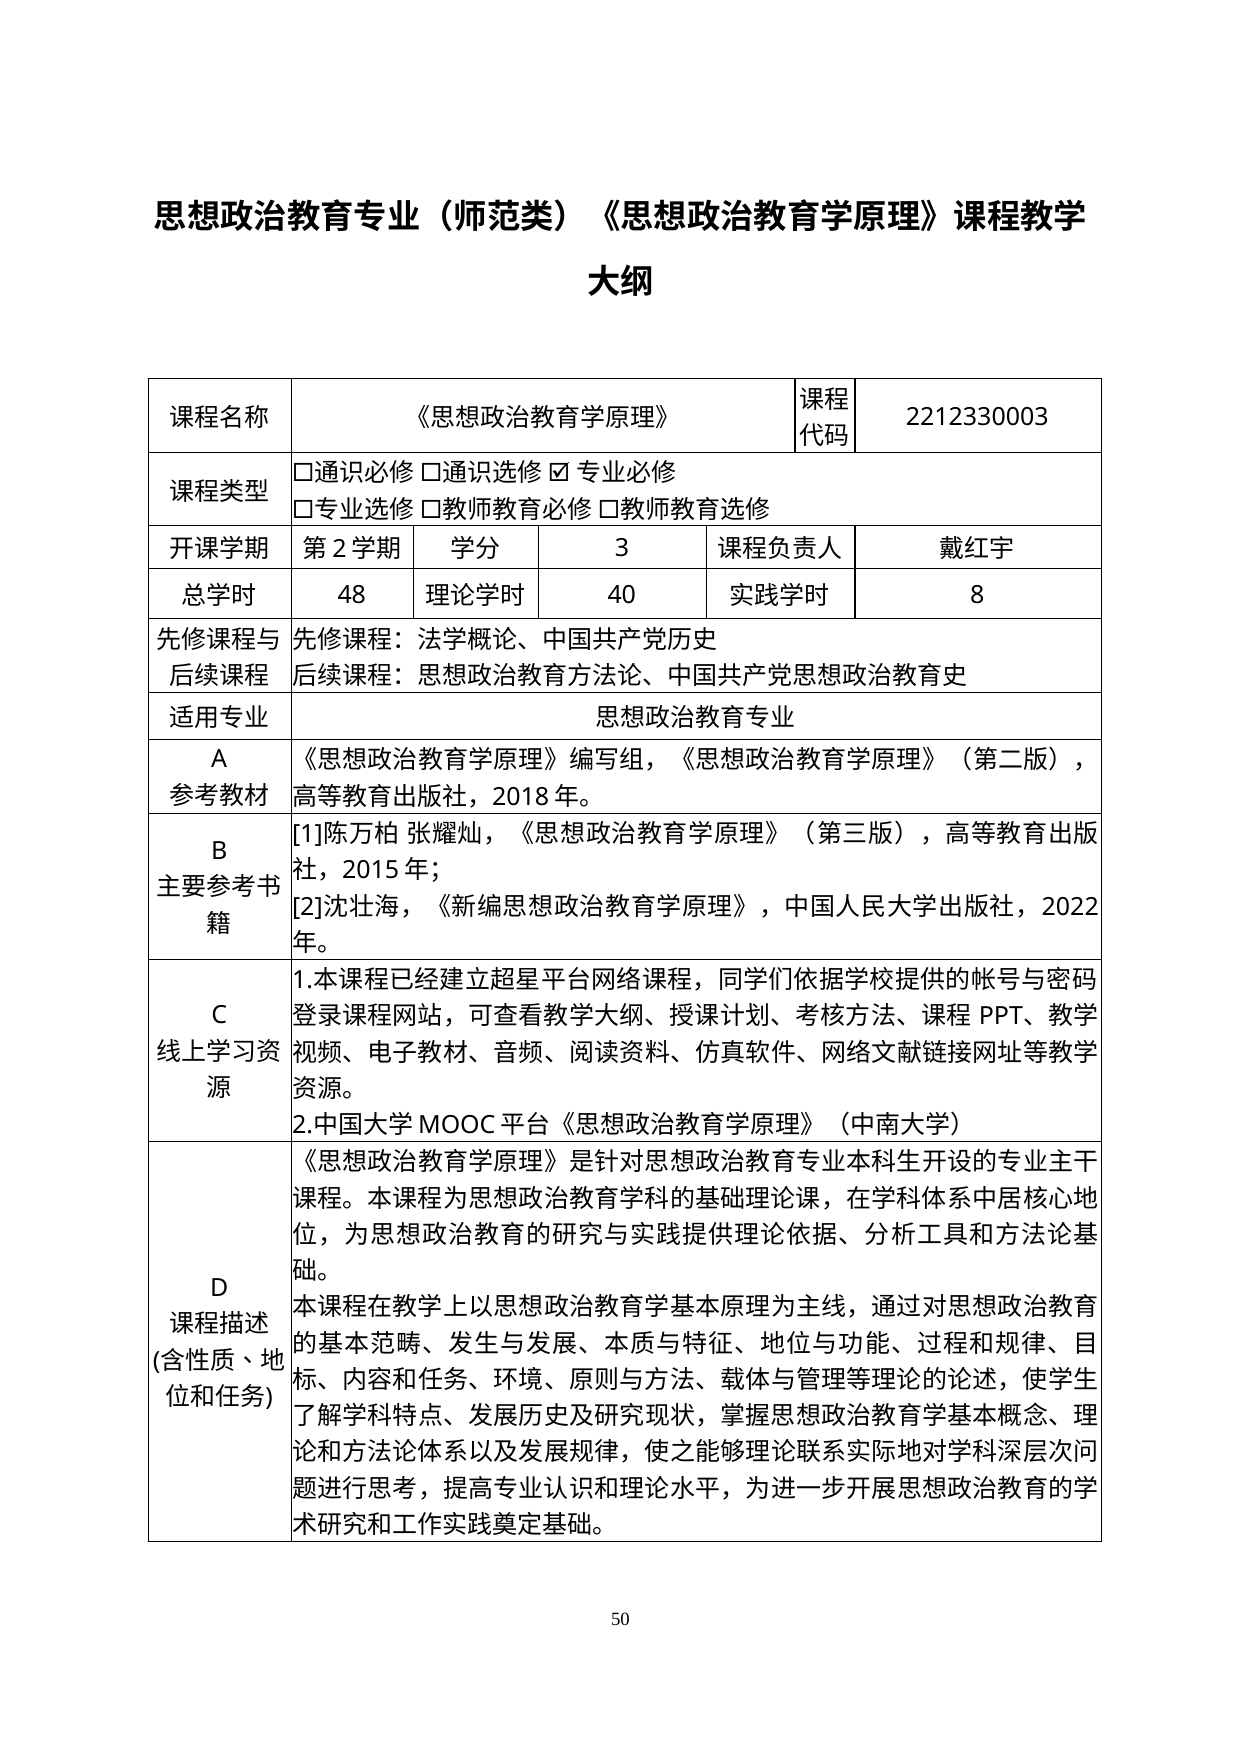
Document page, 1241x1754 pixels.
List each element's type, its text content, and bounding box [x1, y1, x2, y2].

table_cell 8 [856, 569, 1101, 618]
table_cell A 参考教材 [149, 740, 291, 812]
table_cell 适用专业 [149, 693, 291, 739]
table_cell 40 [539, 569, 706, 618]
table_header 课程 代码 [796, 379, 854, 452]
table_header 《思想政治教育学原理》 [292, 379, 794, 452]
table_cell 《思想政治教育学原理》编写组，《思想政治教育学原理》（第二版），高等教育出版社，2018年。 [292, 740, 1101, 812]
table_cell 思想政治教育专业 [292, 693, 1101, 739]
table_cell 理论学时 [414, 569, 538, 618]
table_cell 3 [539, 526, 706, 568]
table_cell 总学时 [149, 569, 291, 618]
table_cell 开课学期 [149, 526, 291, 568]
table_cell D 课程描述 (含性质、地位和任务) [149, 1142, 291, 1541]
table_header 2212330003 [856, 379, 1101, 452]
table_cell C 线上学习资源 [149, 960, 291, 1141]
table_cell 第2学期 [292, 526, 413, 568]
table_cell 实践学时 [707, 569, 854, 618]
table_cell 课程类型 [149, 453, 291, 525]
table_cell 先修课程：法学概论、中国共产党历史 后续课程：思想政治教育方法论、中国共产党思想政治教育史 [292, 619, 1101, 692]
table_cell 1.本课程已经建立超星平台网络课程，同学们依据学校提供的帐号与密码登录课程网站，可查看教学大纲、授课计划、考核方法、课程PPT、教学视频、电子教材、音频、阅读资料、仿真软件、网络文献链接网址等教学资源。 2.中国大学MOOC平台《思想政治教育学原理》（中南大学） [292, 960, 1101, 1141]
subtitle 思想政治教育专业（师范类）《思想政治教育学原理》课程教学大纲 [148, 182, 1093, 312]
table_cell 学分 [414, 526, 538, 568]
table_cell 通识必修 通识选修 专业必修 专业选修 教师教育必修 教师教育选修 [292, 453, 1101, 525]
table_cell 先修课程与后续课程 [149, 619, 291, 692]
table_cell B 主要参考书籍 [149, 814, 291, 958]
table_cell 课程负责人 [707, 526, 854, 568]
table_header 课程名称 [149, 379, 291, 452]
table_cell 《思想政治教育学原理》是针对思想政治教育专业本科生开设的专业主干课程。本课程为思想政治教育学科的基础理论课，在学科体系中居核心地位，为思想政治教育的研究与实践提供理论依据、分析工具和方法论基础。 本课程在教学上以思想政治教育学基本原理为主线，通过对思想政治教育的基本范畴、发生与发展、本质与特征、地位与功能、过程和规律、目标、内容和任务、环境、原则与方法、载体与管理等理论的论述，使学生了解学科特点、发展历史及研究现状，掌握思想政治教育学基本概念、理论和方法论体系以及发展规律，使之能够理论联系实际地对学科深层次问题进行思考，提高专业认识和理论水平，为进一步开展思想政治教育的学术研究和工作实践奠定基础。 [292, 1142, 1101, 1541]
table_cell 戴红宇 [856, 526, 1101, 568]
table_cell [1]陈万柏 张耀灿，《思想政治教育学原理》（第三版），高等教育出版社，2015年； [2]沈壮海，《新编思想政治教育学原理》，中国人民大学出版社，2022年。 [292, 814, 1101, 958]
table_cell 48 [292, 569, 413, 618]
